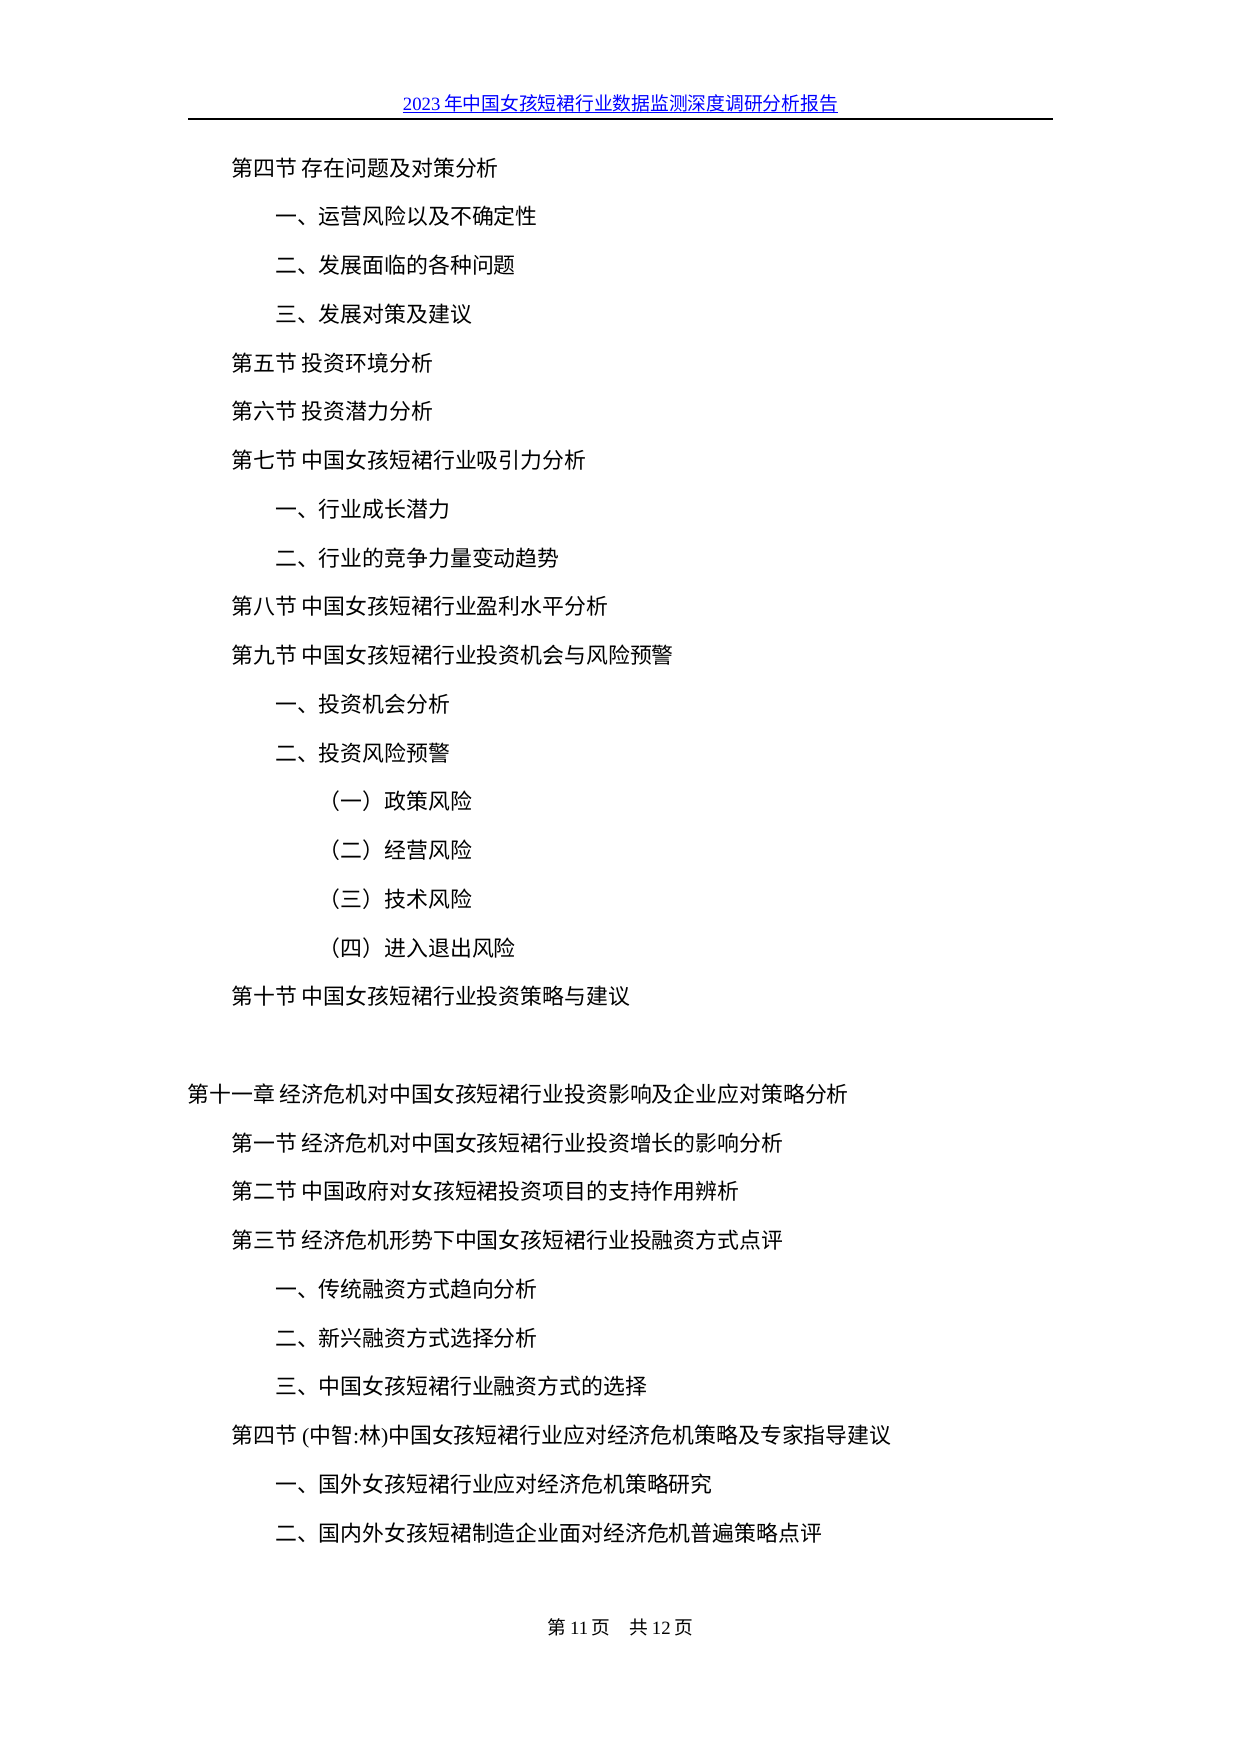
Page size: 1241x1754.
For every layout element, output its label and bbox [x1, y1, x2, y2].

text [187, 150, 1053, 1548]
